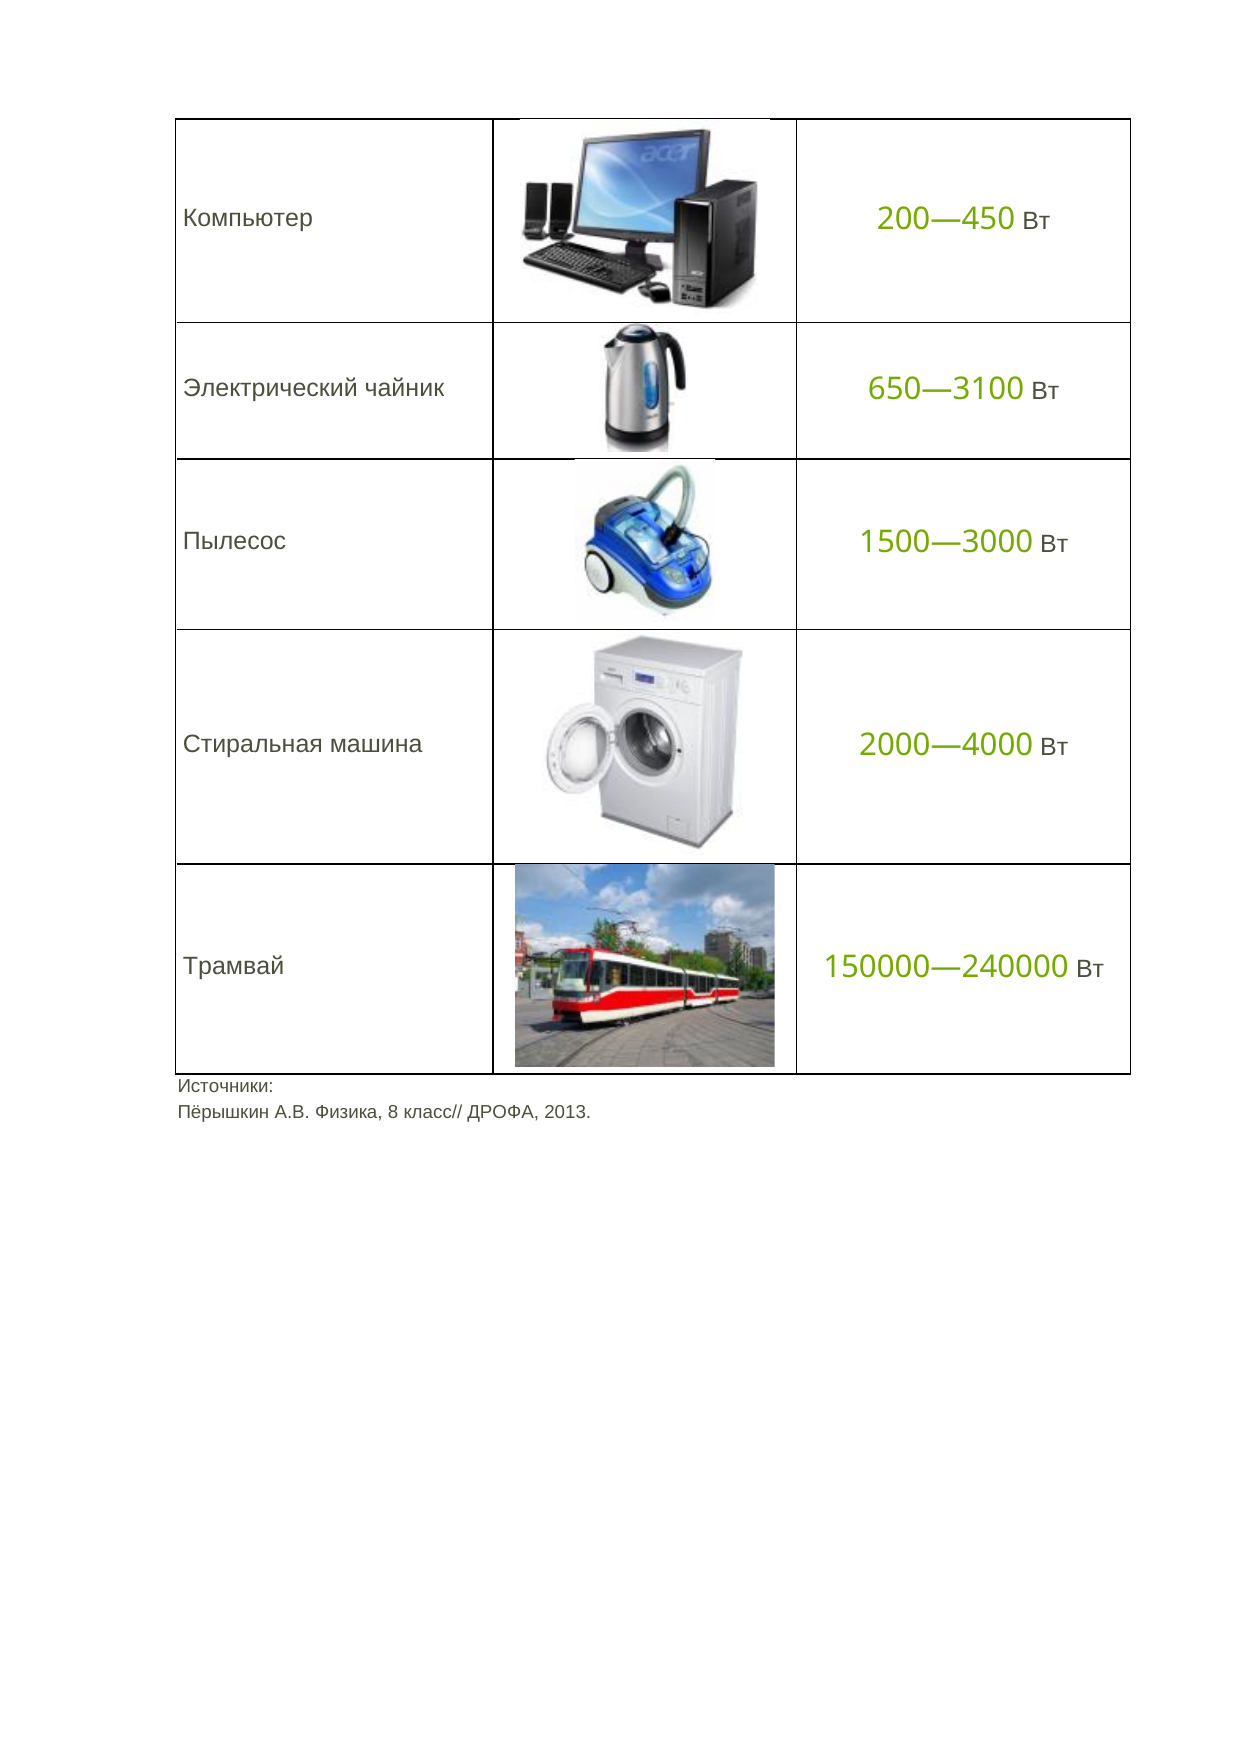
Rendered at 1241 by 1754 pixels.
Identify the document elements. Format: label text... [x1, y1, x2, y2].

text Пёрышкин А.В. Физика, 8 класс// ДРОФА, 2013. [177, 1101, 1152, 1123]
picture [574, 459, 716, 622]
table_cell Трамвай [176, 864, 492, 1073]
table_cell 200—450 Вт [797, 120, 1130, 322]
table_cell [494, 120, 796, 322]
table_cell Стиральная машина [176, 630, 492, 863]
table_cell [494, 323, 796, 458]
table_cell Электрический чайник [176, 323, 492, 458]
table_cell 150000—240000 Вт [797, 865, 1130, 1073]
picture [587, 323, 703, 452]
table_cell Пылесос [176, 459, 492, 628]
table_cell 650—3100 Вт [797, 323, 1130, 458]
table_cell 2000—4000 Вт [797, 630, 1130, 863]
table_cell Компьютер [176, 120, 492, 322]
text Источники: [177, 1074, 1152, 1096]
picture [515, 864, 775, 1067]
table_cell [494, 865, 796, 1073]
table_cell 1500—3000 Вт [797, 460, 1130, 628]
table_cell [494, 630, 796, 863]
picture [519, 119, 770, 315]
table_cell [494, 460, 796, 628]
picture [541, 630, 748, 857]
